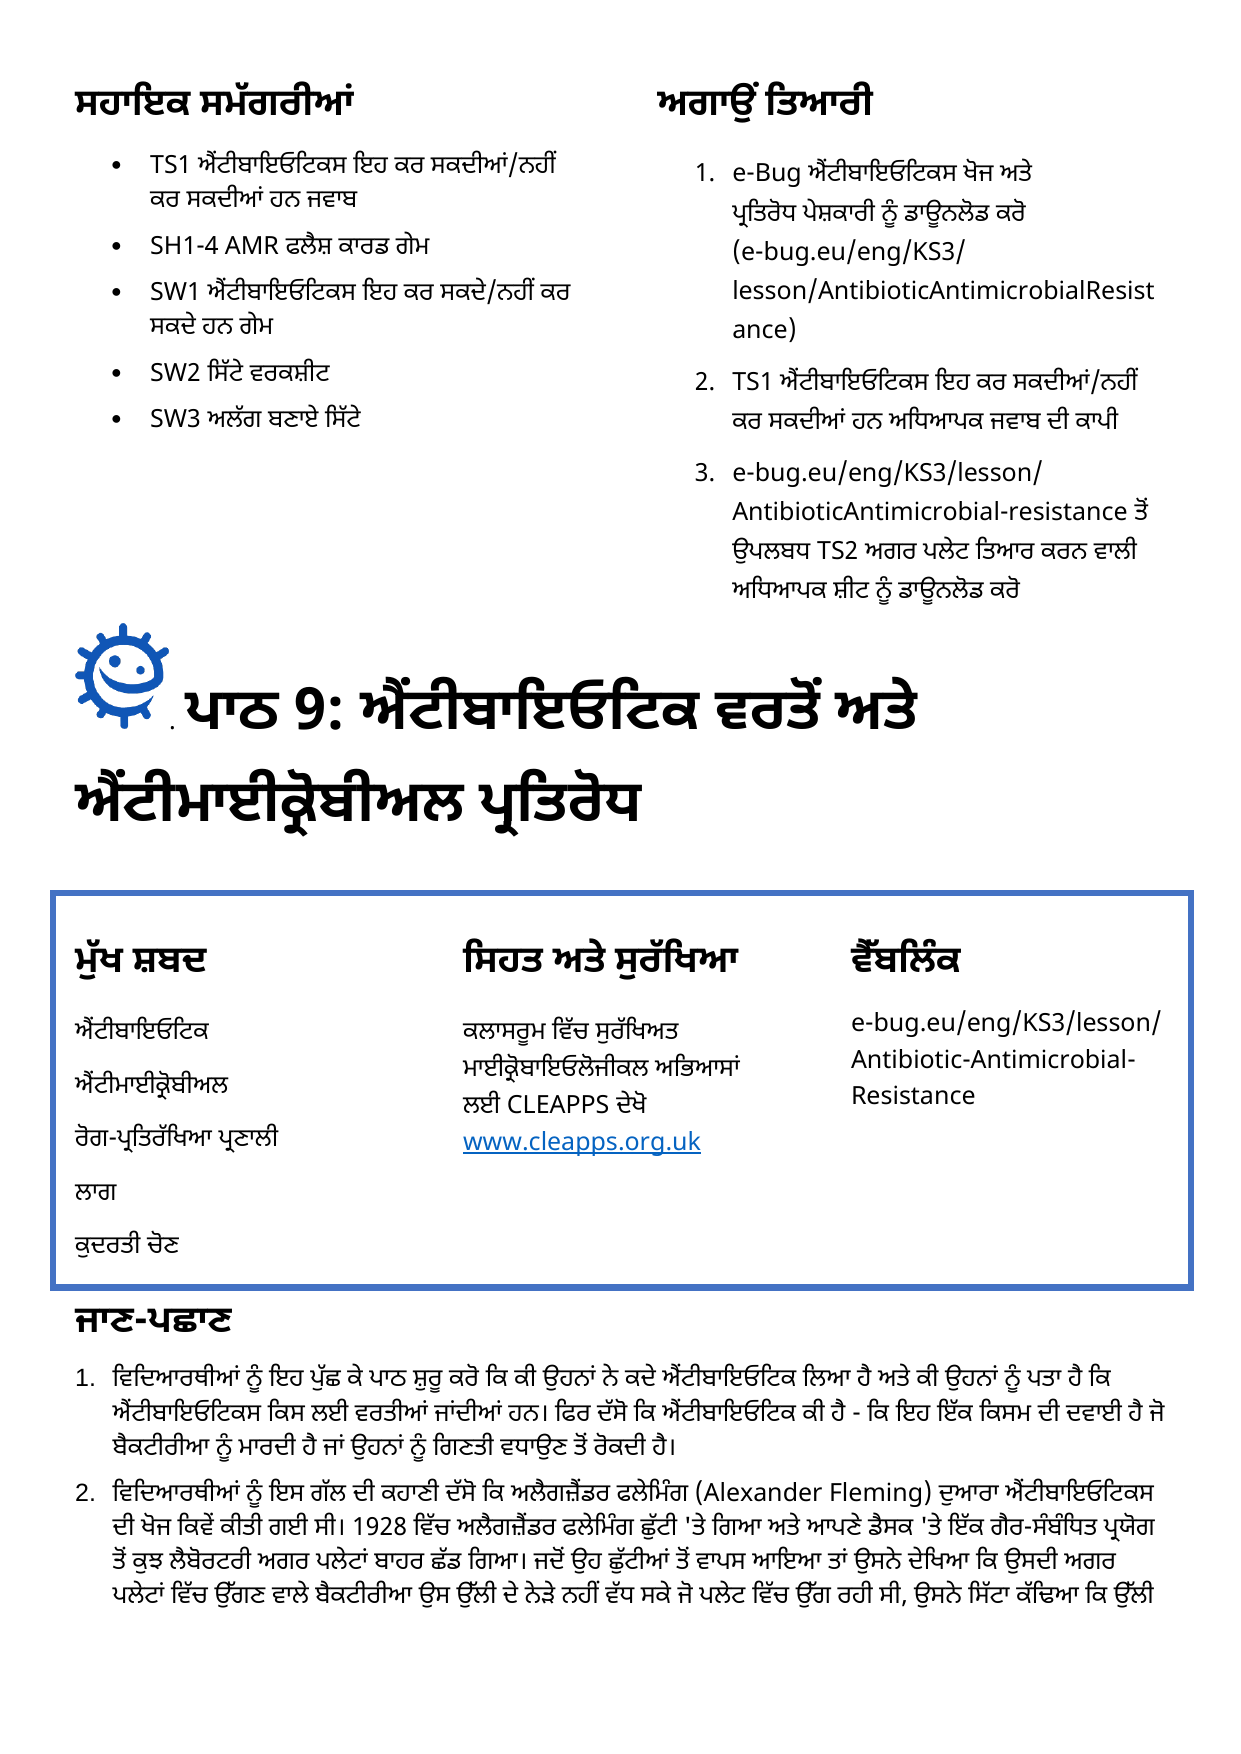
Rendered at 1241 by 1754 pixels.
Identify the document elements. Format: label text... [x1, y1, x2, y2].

text ਕਲਾਸਰੂਮ ਵਿੱਚ ਸੁਰੱਖਿਅਤ ਮਾਈਕ੍ਰੋਬਾਇਓਲੋਜੀਕਲ ਅਭਿਆਸਾਂ ਲਈ CLEAPPS ਦੇਖੋ www.cleapps.org.ukਵੈੱਬਲਿੰਕ [463, 1013, 777, 1157]
text ਕੁਦਰਤੀ ਚੋਣ [75, 1227, 389, 1261]
text ਐਂਟੀਬਾਇਓਟਿਕ [75, 1013, 389, 1047]
picture [75, 623, 169, 729]
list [75, 1475, 1165, 1611]
list SH1-4 AMR ਫਲੈਸ਼ ਕਾਰਡ ਗੇਮ [112, 227, 583, 261]
text . ਪਾਠ 9: ਐਂਟੀਬਾਇਓਟਿਕ ਵਰਤੋਂ ਅਤੇ ਐਂਟੀਮਾਈਕ੍ਰੋਬੀਅਲ ਪ੍ਰਤਿਰੋਧ [75, 623, 1165, 838]
list e-bug.eu/eng/KS3/lesson/ AntibioticAntimicrobial-resistance ਤੋਂ ਉਪਲਬਧ TS2 ਅਗਰ ਪਲੇਟ ਤਿਆਰ ਕਰਨ ਵਾਲੀ ਅਧਿਆਪਕ ਸ਼ੀਟ ਨੂੰ ਡਾਊਨਲੋਡ ਕਰੋ [694, 454, 1165, 606]
list TS1 ਐਂਟੀਬਾਇਓਟਿਕਸ ਇਹ ਕਰ ਸਕਦੀਆਂ/ਨਹੀਂ ਕਰ ਸਕਦੀਆਂ ਹਨ ਅਧਿਆਪਕ ਜਵਾਬ ਦੀ ਕਾਪੀ [694, 363, 1165, 437]
subtitle ਜਾਣ-ਪਛਾਣ [75, 1292, 1165, 1343]
list ਵਿਦਿਆਰਥੀਆਂ ਨੂੰ ਇਹ ਪੁੱਛ ਕੇ ਪਾਠ ਸ਼ੁਰੂ ਕਰੋ ਕਿ ਕੀ ਉਹਨਾਂ ਨੇ ਕਦੇ ਐਂਟੀਬਾਇਓਟਿਕ ਲਿਆ ਹੈ ਅਤੇ ਕੀ ਉਹਨਾਂ ਨੂੰ ਪਤਾ ਹੈ ਕਿ ਐਂਟੀਬਾਇਓਟਿਕਸ ਕਿਸ ਲਈ ਵਰਤੀਆਂ ਜਾਂਦੀਆਂ ਹਨ। ਫਿਰ ਦੱਸੋ ਕਿ ਐਂਟੀਬਾਇਓਟਿਕ ਕੀ ਹੈ - ਕਿ ਇਹ ਇੱਕ ਕਿਸਮ ਦੀ ਦਵਾਈ ਹੈ ਜੋ ਬੈਕਟੀਰੀਆ ਨੂੰ ਮਾਰਦੀ ਹੈ ਜਾਂ ਉਹਨਾਂ ਨੂੰ ਗਿਣਤੀ ਵਧਾਉਣ ਤੋਂ ਰੋਕਦੀ ਹੈ। [75, 1360, 1165, 1462]
subtitle ਅਗਾਉਂ ਤਿਆਰੀ [657, 75, 1165, 126]
text ਰੋਗ-ਪ੍ਰਤਿਰੱਖਿਆ ਪ੍ਰਣਾਲੀ [75, 1120, 389, 1154]
list TS1 ਐਂਟੀਬਾਇਓਟਿਕਸ ਇਹ ਕਰ ਸਕਦੀਆਂ/ਨਹੀਂ ਕਰ ਸਕਦੀਆਂ ਹਨ ਜਵਾਬ [112, 147, 583, 215]
list SW3 ਅਲੱਗ ਬਣਾਏ ਸਿੱਟੇ [112, 401, 583, 435]
text ਐਂਟੀਮਾਈਕ੍ਰੋਬੀਅਲ [75, 1066, 389, 1100]
list SW2 ਸਿੱਟੇ ਵਰਕਸ਼ੀਟ [112, 354, 583, 389]
text e-bug.eu/eng/KS3/lesson/ Antibiotic-Antimicrobial-Resistance [851, 1004, 1165, 1112]
list e-Bug ਐਂਟੀਬਾਇਓਟਿਕਸ ਖੋਜ ਅਤੇ ਪ੍ਰਤਿਰੋਧ ਪੇਸ਼ਕਾਰੀ ਨੂੰ ਡਾਊਨਲੋਡ ਕਰੋ (e-bug.eu/eng/KS3/ lesson/AntibioticAntimicrobialResistance) [694, 155, 1165, 346]
list SW1 ਐਂਟੀਬਾਇਓਟਿਕਸ ਇਹ ਕਰ ਸਕਦੇ/ਨਹੀਂ ਕਰ ਸਕਦੇ ਹਨ ਗੇਮ [112, 274, 583, 342]
subtitle ਮੁੱਖ ਸ਼ਬਦ [75, 933, 389, 984]
text ਸਿਹਤ ਅਤੇ ਸੁਰੱਖਿਆ [463, 933, 777, 984]
text ਲਾਗ [75, 1173, 389, 1207]
